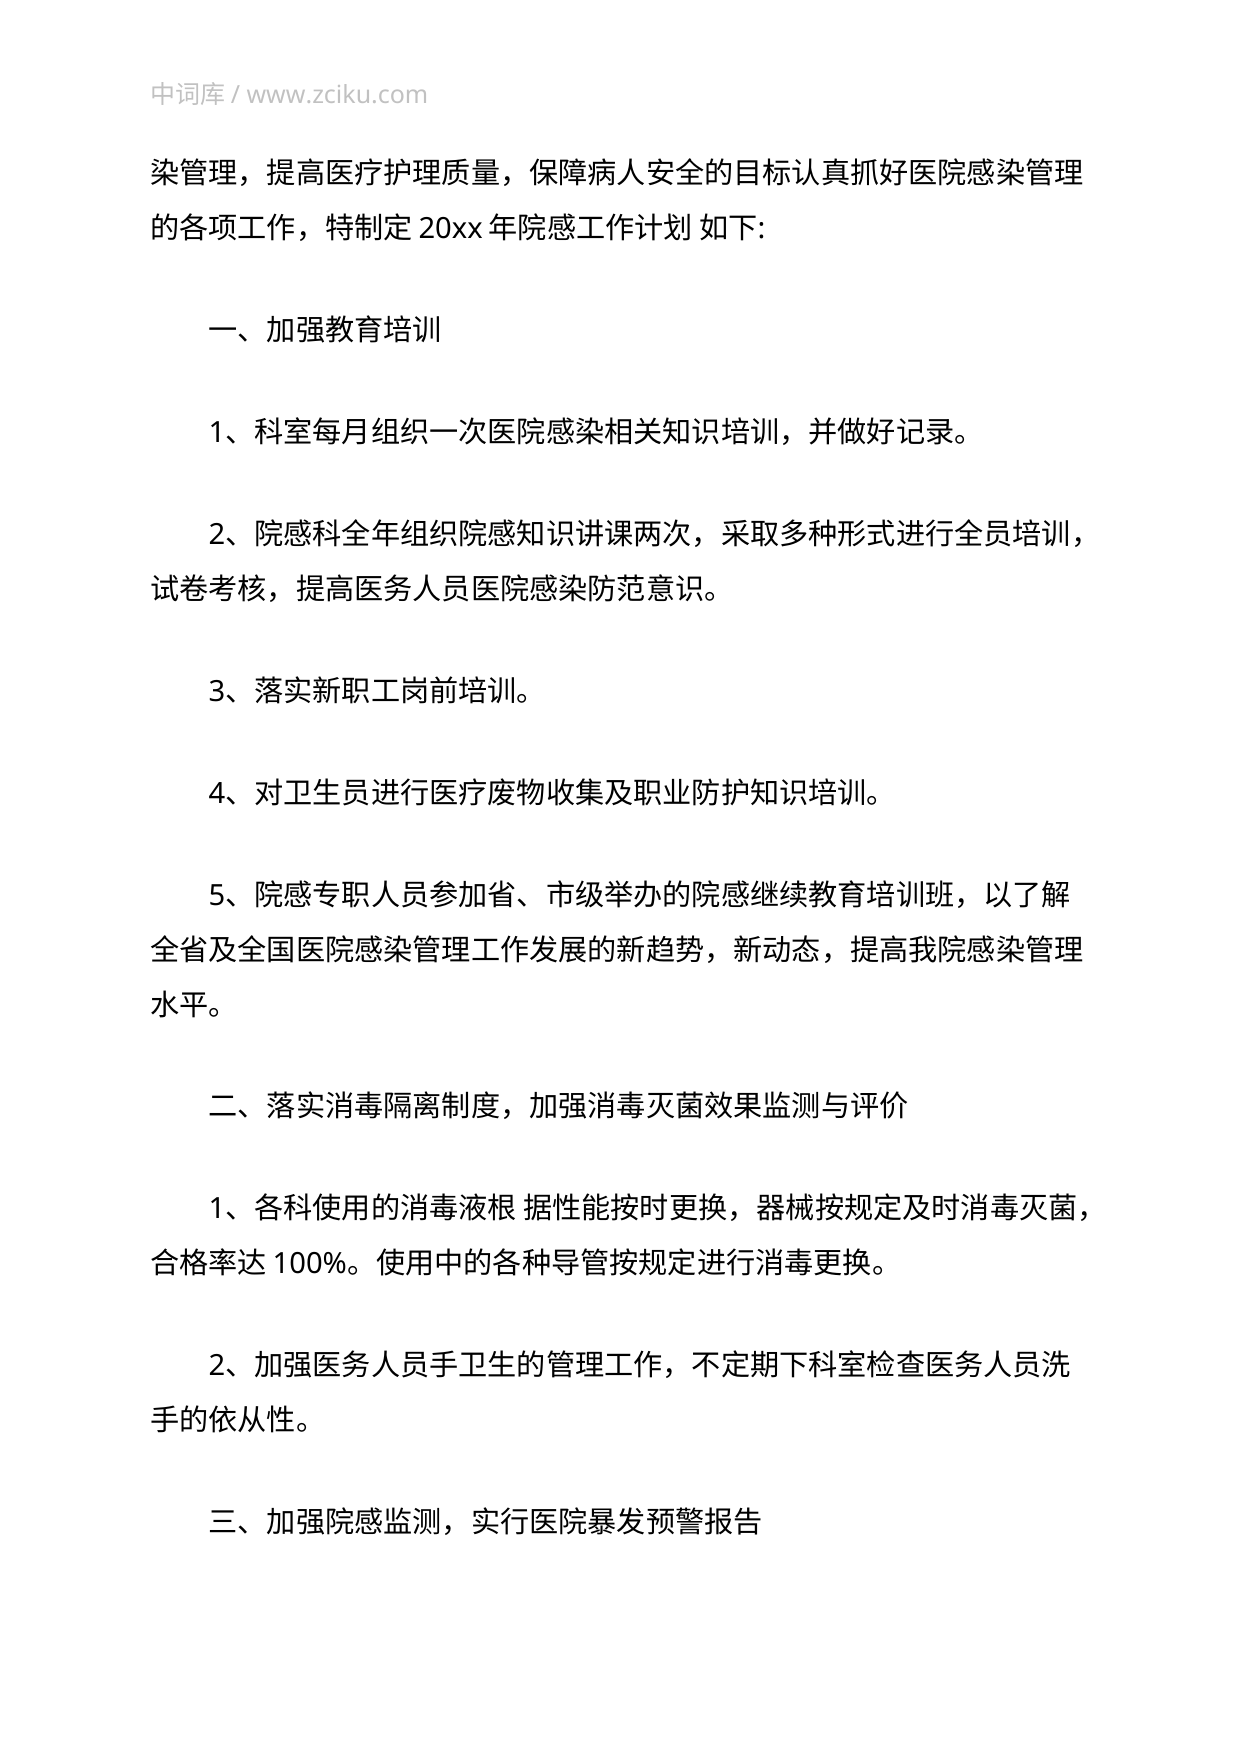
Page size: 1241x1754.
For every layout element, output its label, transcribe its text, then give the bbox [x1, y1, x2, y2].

text 4、对卫生员进行医疗废物收集及职业防护知识培训。 [150, 769, 1090, 812]
text 3、落实新职工岗前培训。 [150, 667, 1090, 710]
text 5、院感专职人员参加省、市级举办的院感继续教育培训班，以了解全省及全国医院感染管理工作发展的新趋势，新动态，提高我院感染管理水平。 [150, 871, 1090, 1023]
text 一、加强教育培训 [150, 307, 1090, 349]
text 1、各科使用的消毒液根 据性能按时更换，器械按规定及时消毒灭菌，合格率达100%。使用中的各种导管按规定进行消毒更换。 [150, 1185, 1090, 1282]
text 三、加强院感监测，实行医院暴发预警报告 [150, 1498, 1090, 1541]
text 2、院感科全年组织院感知识讲课两次，采取多种形式进行全员培训，试卷考核，提高医务人员医院感染防范意识。 [150, 511, 1090, 608]
text 二、落实消毒隔离制度，加强消毒灭菌效果监测与评价 [150, 1083, 1090, 1125]
text 2、加强医务人员手卫生的管理工作，不定期下科室检查医务人员洗手的依从性。 [150, 1342, 1090, 1439]
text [150, 150, 1090, 247]
text 1、科室每月组织一次医院感染相关知识培训，并做好记录。 [150, 409, 1090, 451]
